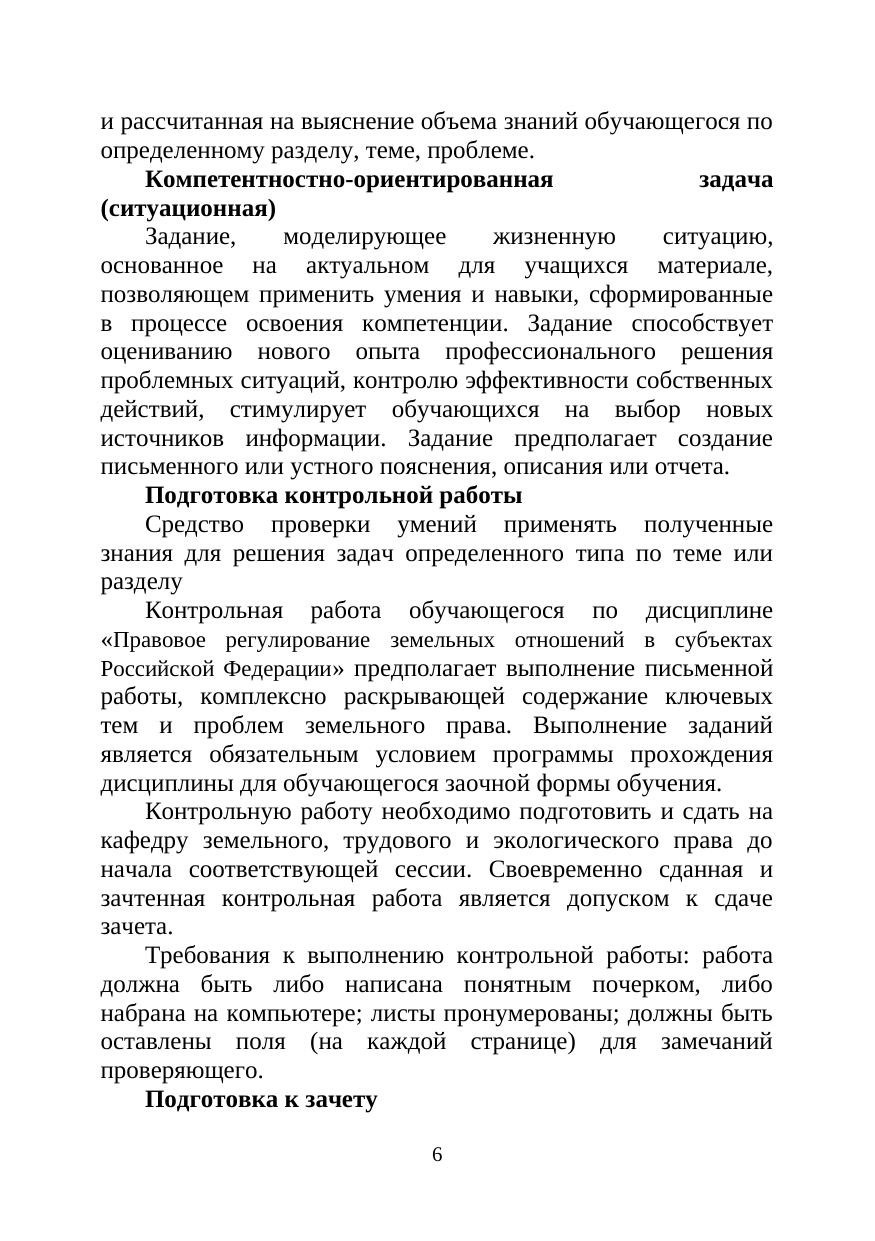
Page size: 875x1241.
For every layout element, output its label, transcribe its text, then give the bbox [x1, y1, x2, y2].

text Средство проверки умений применять полученные знания для решения задач определенного типа по теме или разделу [100, 509, 774, 595]
text Контрольную работу необходимо подготовить и сдать на кафедру земельного, трудового и экологического права до начала соответствующей сессии. Своевременно сданная и зачтенная контрольная работа является допуском к сдаче зачета. [100, 796, 774, 940]
text Задание, моделирующее жизненную ситуацию, основанное на актуальном для учащихся материале, позволяющем применить умения и навыки, сформированные в процессе освоения компетенции. Задание способствует оцениванию нового опыта профессионального решения проблемных ситуаций, контролю эффективности собственных действий, стимулирует обучающихся на выбор новых источников информации. Задание предполагает создание письменного или устного пояснения, описания или отчета. [100, 221, 774, 480]
text Контрольная работа обучающегося по дисциплине «Правовое регулирование земельных отношений в субъектах Российской Федерации» предполагает выполнение письменной работы, комплексно раскрывающей содержание ключевых тем и проблем земельного права. Выполнение заданий является обязательным условием программы прохождения дисциплины для обучающегося заочной формы обучения. [100, 595, 774, 796]
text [100, 106, 774, 164]
text Подготовка контрольной работы [100, 480, 774, 509]
text Требования к выполнению контрольной работы: работа должна быть либо написана понятным почерком, либо набрана на компьютере; листы пронумерованы; должны быть оставлены поля (на каждой странице) для замечаний проверяющего. [100, 940, 774, 1084]
text Компетентностно-ориентированная задача (ситуационная) [100, 164, 774, 221]
text Подготовка к зачету [100, 1084, 774, 1113]
